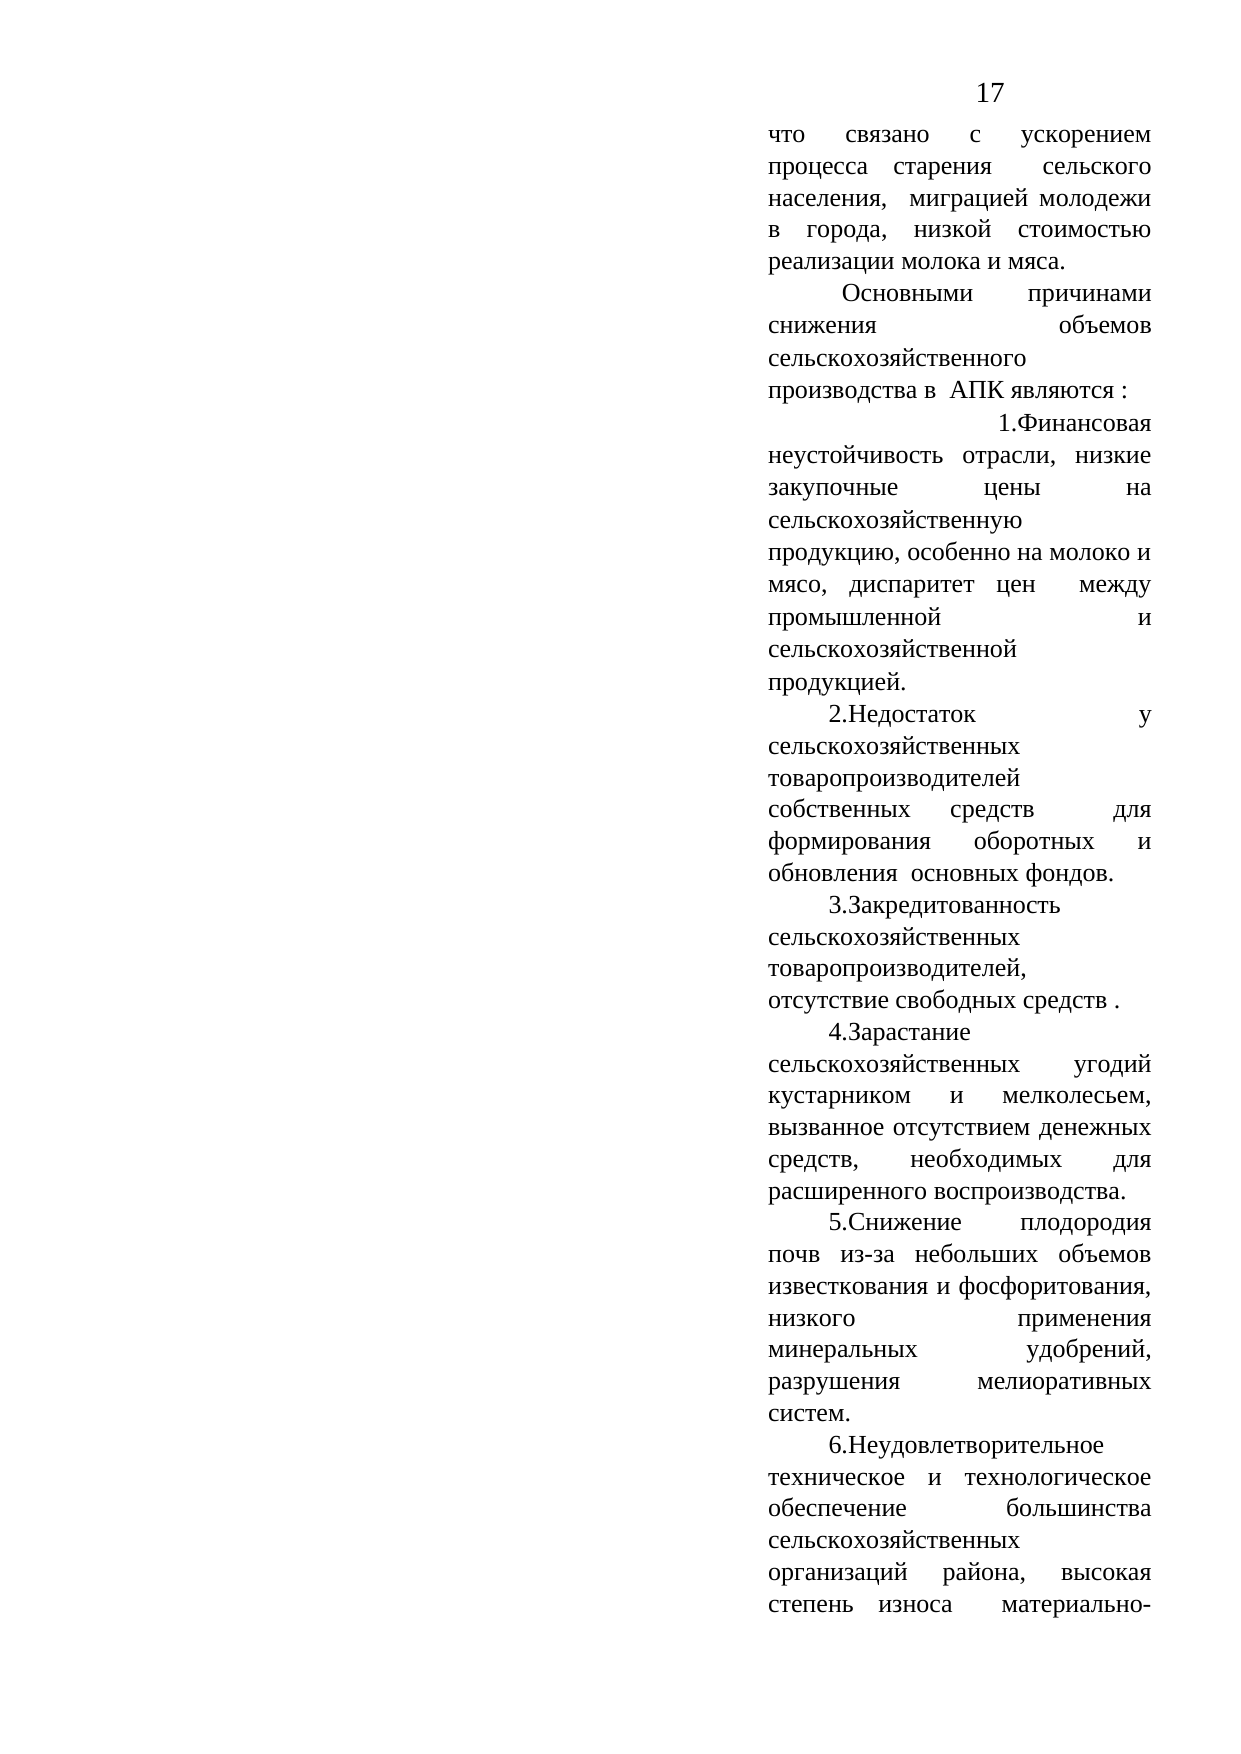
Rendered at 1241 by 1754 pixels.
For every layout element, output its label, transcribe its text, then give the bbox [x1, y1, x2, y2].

text 4.Зарастание сельскохозяйственных угодий кустарником и мелколесьем, вызванное отсутствием денежных средств, необходимых для расширенного воспроизводства. [768, 1016, 1152, 1205]
text 2.Недостаток у сельскохозяйственных товаропроизводителей собственных средств для формирования оборотных и обновления основных фондов. [768, 698, 1152, 887]
text 5.Снижение плодородия почв из-за небольших объемов известкования и фосфоритования, низкого применения минеральных удобрений, разрушения мелиоративных систем. [768, 1206, 1152, 1427]
text 3.Закредитованность сельскохозяйственных товаропроизводителей, отсутствие свободных средств . [768, 889, 1152, 1014]
text Основными причинами снижения объемов сельскохозяйственного производства в АПК являются : [768, 277, 1152, 404]
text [768, 1429, 1152, 1618]
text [768, 118, 1152, 275]
text 1.Финансовая неустойчивость отрасли, низкие закупочные цены на сельскохозяйственную продукцию, особенно на молоко и мясо, диспаритет цен между промышленной и сельскохозяйственной продукцией. [768, 407, 1152, 696]
